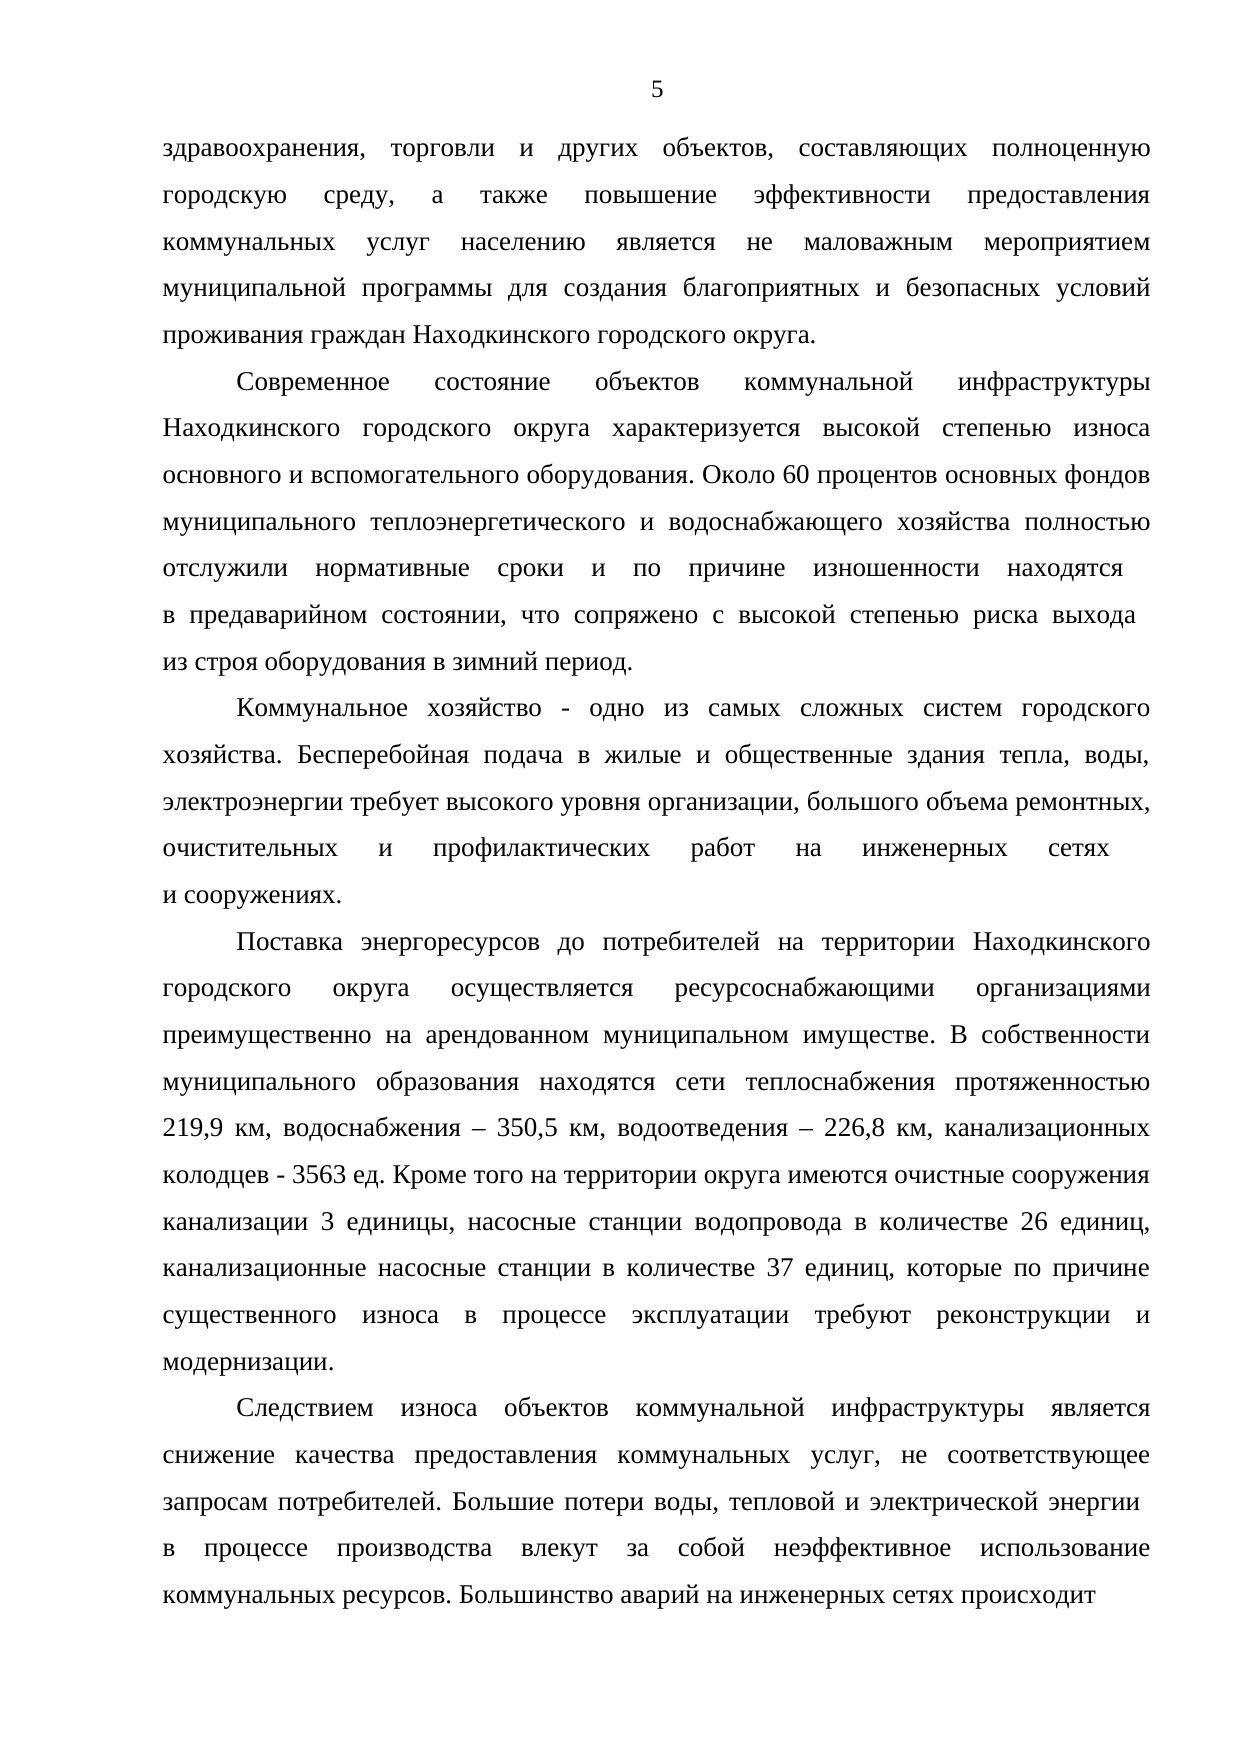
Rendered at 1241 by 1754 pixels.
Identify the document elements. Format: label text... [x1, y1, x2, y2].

text Следствием износа объектов коммунальной инфраструктуры является снижение качества предоставления коммунальных услуг, не соответствующее запросам потребителей. Большие потери воды, тепловой и электрической энергии в процессе производства влекут за собой неэффективное использование коммунальных ресурсов. Большинство аварий на инженерных сетях происходит [162, 1391, 1152, 1609]
text Коммунальное хозяйство - одно из самых сложных систем городского хозяйства. Бесперебойная подача в жилые и общественные здания тепла, воды, электроэнергии требует высокого уровня организации, большого объема ремонтных, очистительных и профилактических работ на инженерных сетях и сооружениях. [162, 691, 1152, 909]
text Современное состояние объектов коммунальной инфраструктуры Находкинского городского округа характеризуется высокой степенью износа основного и вспомогательного оборудования. Около 60 процентов основных фондов муниципального теплоэнергетического и водоснабжающего хозяйства полностью отслужили нормативные сроки и по причине изношенности находятся в предаварийном состоянии, что сопряжено с высокой степенью риска выхода из строя оборудования в зимний период. [162, 365, 1152, 676]
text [162, 131, 1152, 349]
text Поставка энергоресурсов до потребителей на территории Находкинского городского округа осуществляется ресурсоснабжающими организациями преимущественно на арендованном муниципальном имуществе. В собственности муниципального образования находятся сети теплоснабжения протяженностью 219,9 км, водоснабжения – 350,5 км, водоотведения – 226,8 км, канализационных колодцев - 3563 ед. Кроме того на территории округа имеются очистные сооружения канализации 3 единицы, насосные станции водопровода в количестве 26 единиц, канализационные насосные станции в количестве 37 единиц, которые по причине существенного износа в процессе эксплуатации требуют реконструкции и модернизации. [162, 925, 1152, 1376]
